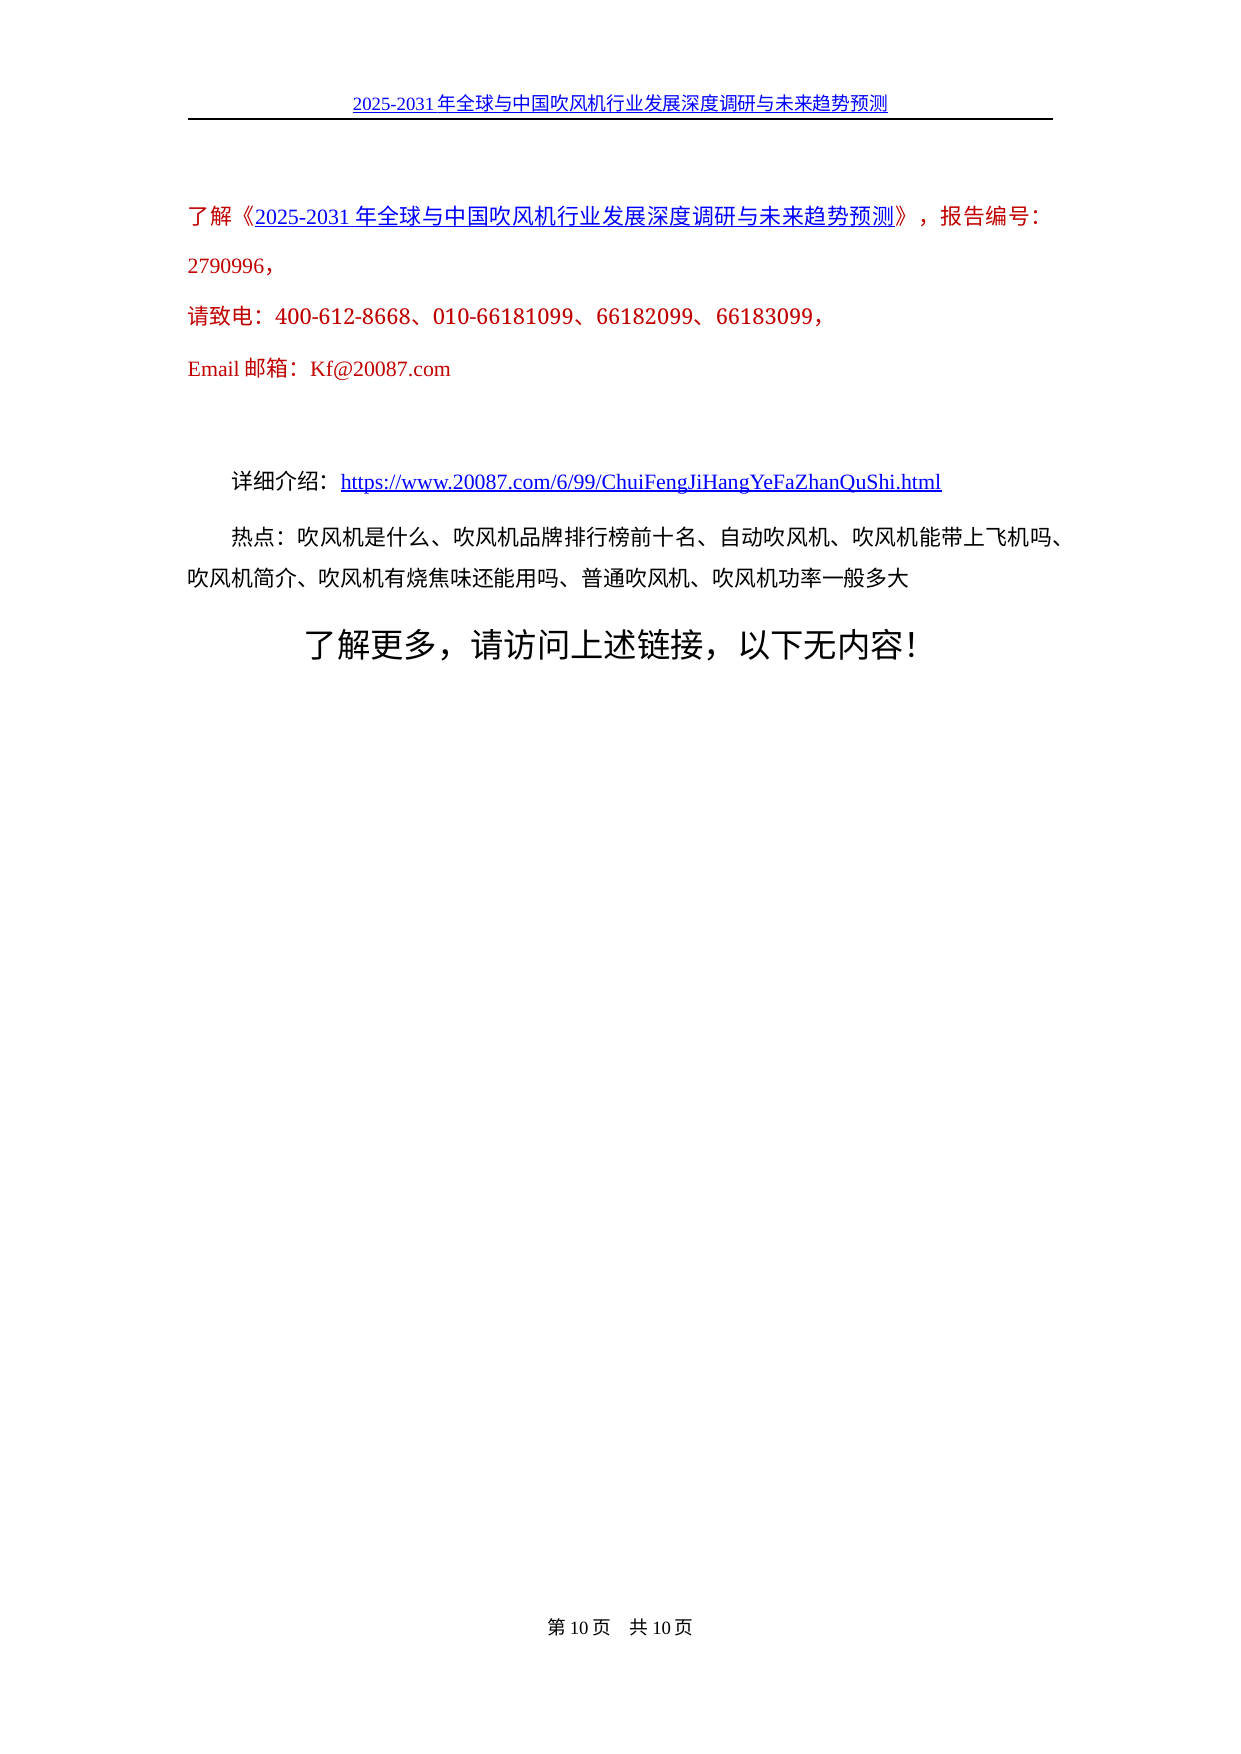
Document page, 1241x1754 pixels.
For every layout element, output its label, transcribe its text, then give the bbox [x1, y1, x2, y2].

text 详细介绍：https://www.20087.com/6/99/ChuiFengJiHangYeFaZhanQuShi.html [187, 463, 1053, 496]
text 了解《2025-2031年全球与中国吹风机行业发展深度调研与未来趋势预测》，报告编号：2790996， [187, 198, 1053, 280]
text Email邮箱：Kf@20087.com [187, 350, 1053, 383]
title 了解更多，请访问上述链接，以下无内容！ [187, 611, 1053, 676]
text 热点：吹风机是什么、吹风机品牌排行榜前十名、自动吹风机、吹风机能带上飞机吗、吹风机简介、吹风机有烧焦味还能用吗、普通吹风机、吹风机功率一般多大 [187, 520, 1053, 593]
text 请致电：400-612-8668、010-66181099、66182099、66183099， [187, 299, 1053, 331]
